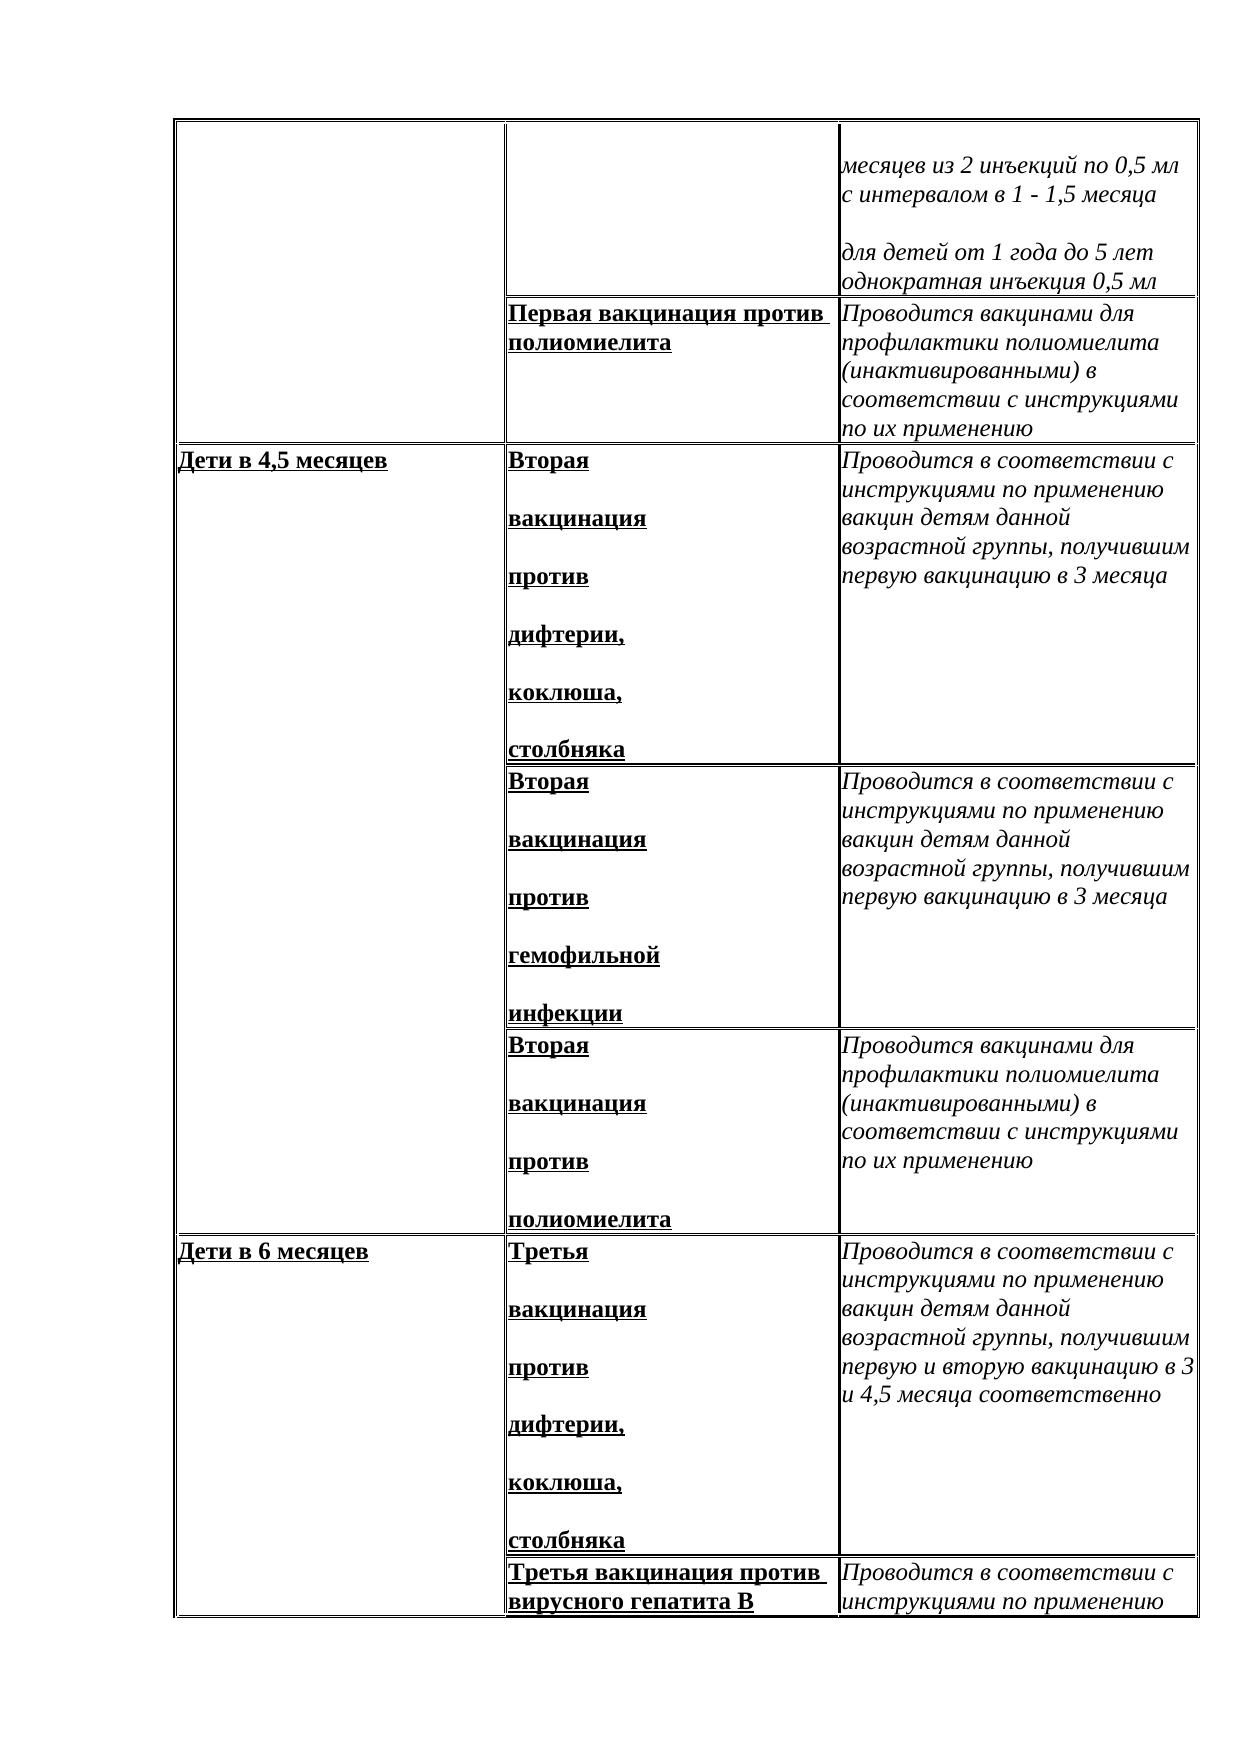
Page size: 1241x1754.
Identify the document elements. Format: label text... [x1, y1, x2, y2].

table_cell Дети в 6 месяцев [175, 1233, 506, 1615]
table_cell Проводится вакцинами для профилактики полиомиелита (инактивированными) в соответствии с инструкциями по их применению [839, 295, 1198, 442]
table_cell Дети в 4,5 месяцев [175, 442, 506, 1233]
table_cell Проводится в соответствии с инструкциями по применению вакцин детям данной возрастной группы, получившим первую и вторую вакцинацию в 3 и 4,5 месяца соответственно [839, 1233, 1198, 1554]
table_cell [506, 120, 839, 295]
table_cell Вторая вакцинация против полиомиелита [507, 1030, 838, 1233]
table_cell Проводится в соответствии с инструкциями по применению вакцин детям данной возрастной группы, получившим первую вакцинацию в 3 месяца [839, 442, 1198, 763]
table_cell Проводится вакцинами для профилактики полиомиелита (инактивированными) в соответствии с инструкциями по их применению [839, 1027, 1198, 1233]
table_cell Первая вакцинация против полиомиелита [507, 298, 838, 442]
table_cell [506, 1558, 839, 1615]
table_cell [839, 122, 1197, 295]
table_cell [839, 1554, 1197, 1615]
table_cell Проводится в соответствии с инструкциями по применению вакцин детям данной возрастной группы, получившим первую вакцинацию в 3 месяца [841, 763, 1197, 1027]
table_cell Третья вакцинация против дифтерии, коклюша, столбняка [507, 1236, 838, 1554]
table_cell Вторая вакцинация против гемофильной инфекции [507, 767, 838, 1027]
table_cell Вторая вакцинация против дифтерии, коклюша, столбняка [507, 445, 838, 763]
